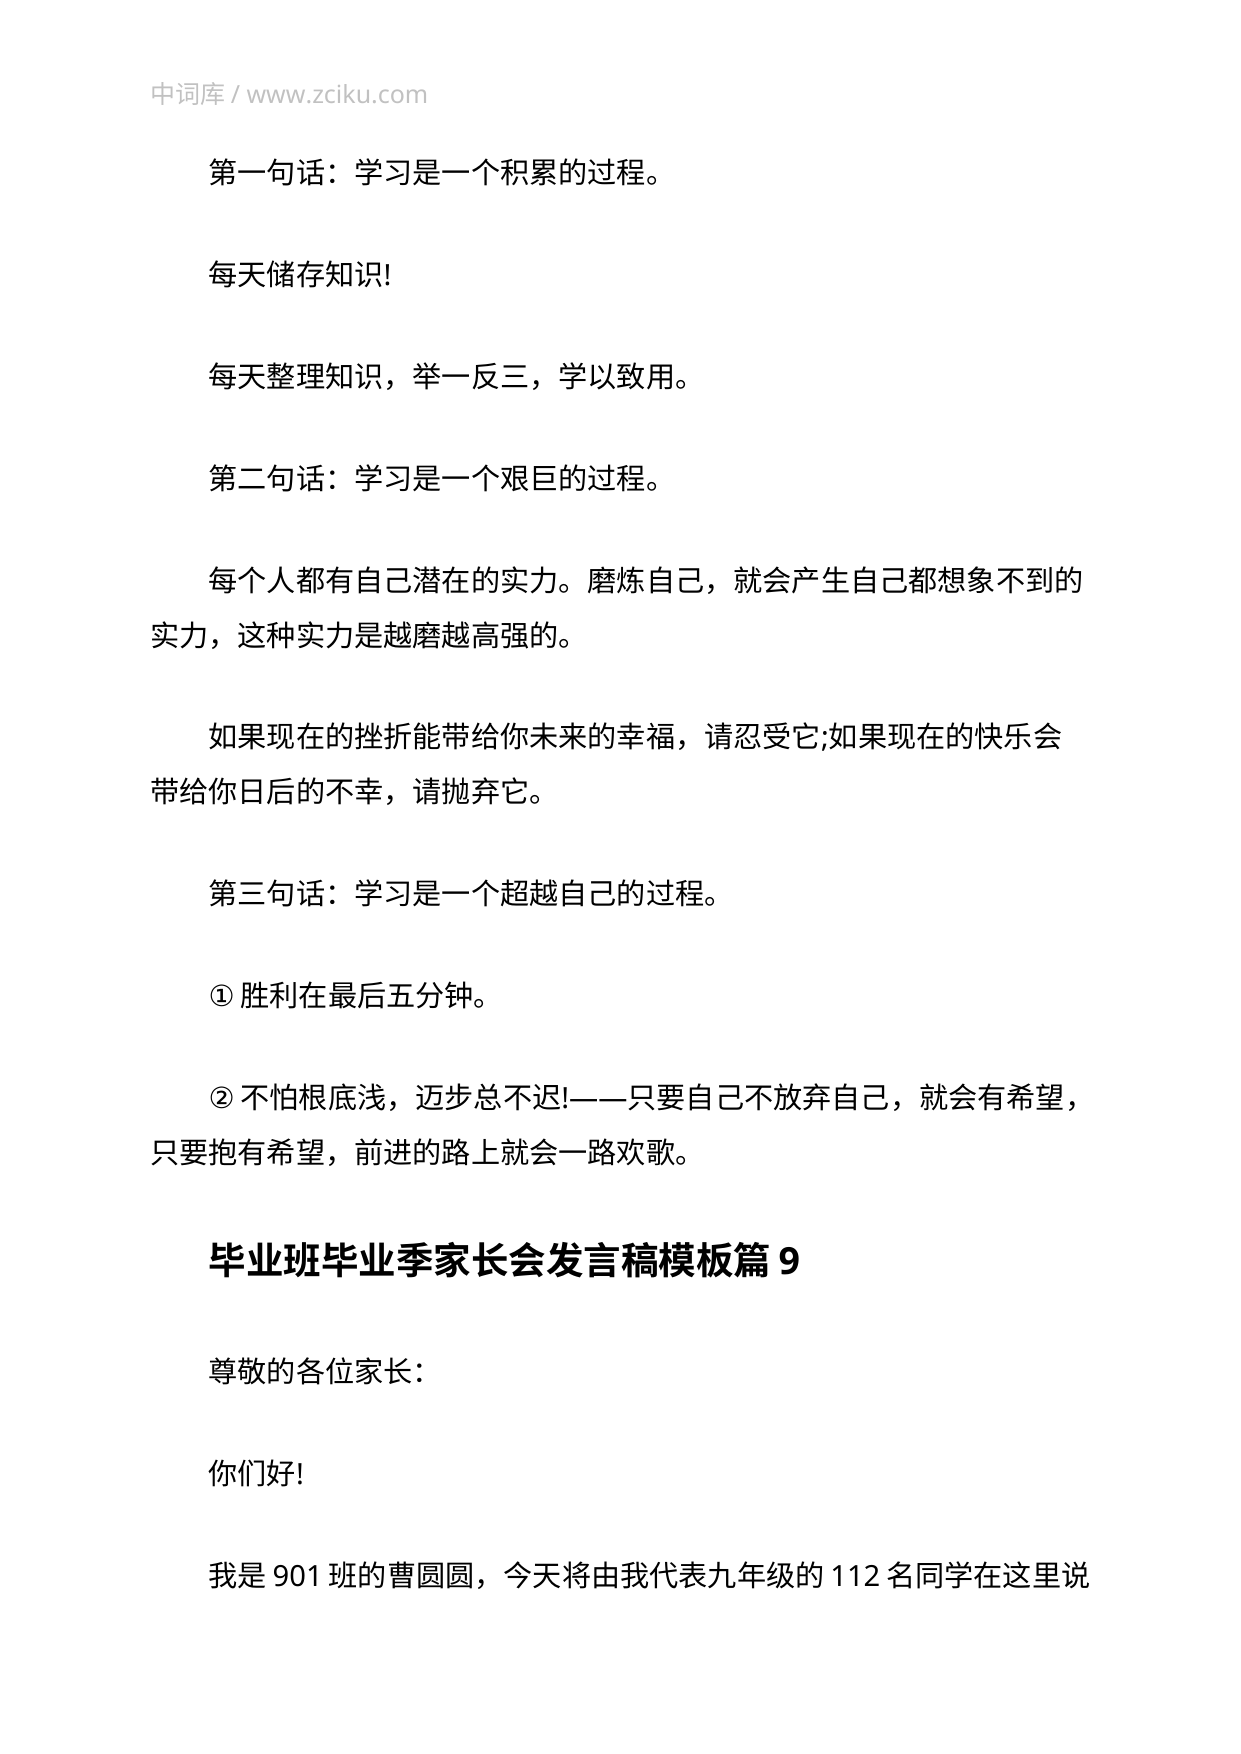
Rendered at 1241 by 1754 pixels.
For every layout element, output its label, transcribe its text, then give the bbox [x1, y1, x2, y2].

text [150, 1553, 1090, 1595]
text 每天整理知识，举一反三，学以致用。 [150, 354, 1090, 396]
text 每天储存知识! [150, 252, 1090, 294]
text 尊敬的各位家长： [150, 1349, 1090, 1391]
text ②不怕根底浅，迈步总不迟!——只要自己不放弃自己，就会有希望，只要抱有希望，前进的路上就会一路欢歌。 [150, 1074, 1090, 1172]
text 第三句话：学习是一个超越自己的过程。 [150, 871, 1090, 913]
text 毕业班毕业季家长会发言稿模板篇9 [150, 1231, 1090, 1286]
text 你们好! [150, 1451, 1090, 1493]
text ①胜利在最后五分钟。 [150, 972, 1090, 1015]
text 每个人都有自己潜在的实力。磨炼自己，就会产生自己都想象不到的实力，这种实力是越磨越高强的。 [150, 557, 1090, 654]
text 第一句话：学习是一个积累的过程。 [150, 150, 1090, 192]
text 如果现在的挫折能带给你未来的幸福，请忍受它;如果现在的快乐会带给你日后的不幸，请抛弃它。 [150, 714, 1090, 811]
text 第二句话：学习是一个艰巨的过程。 [150, 456, 1090, 498]
